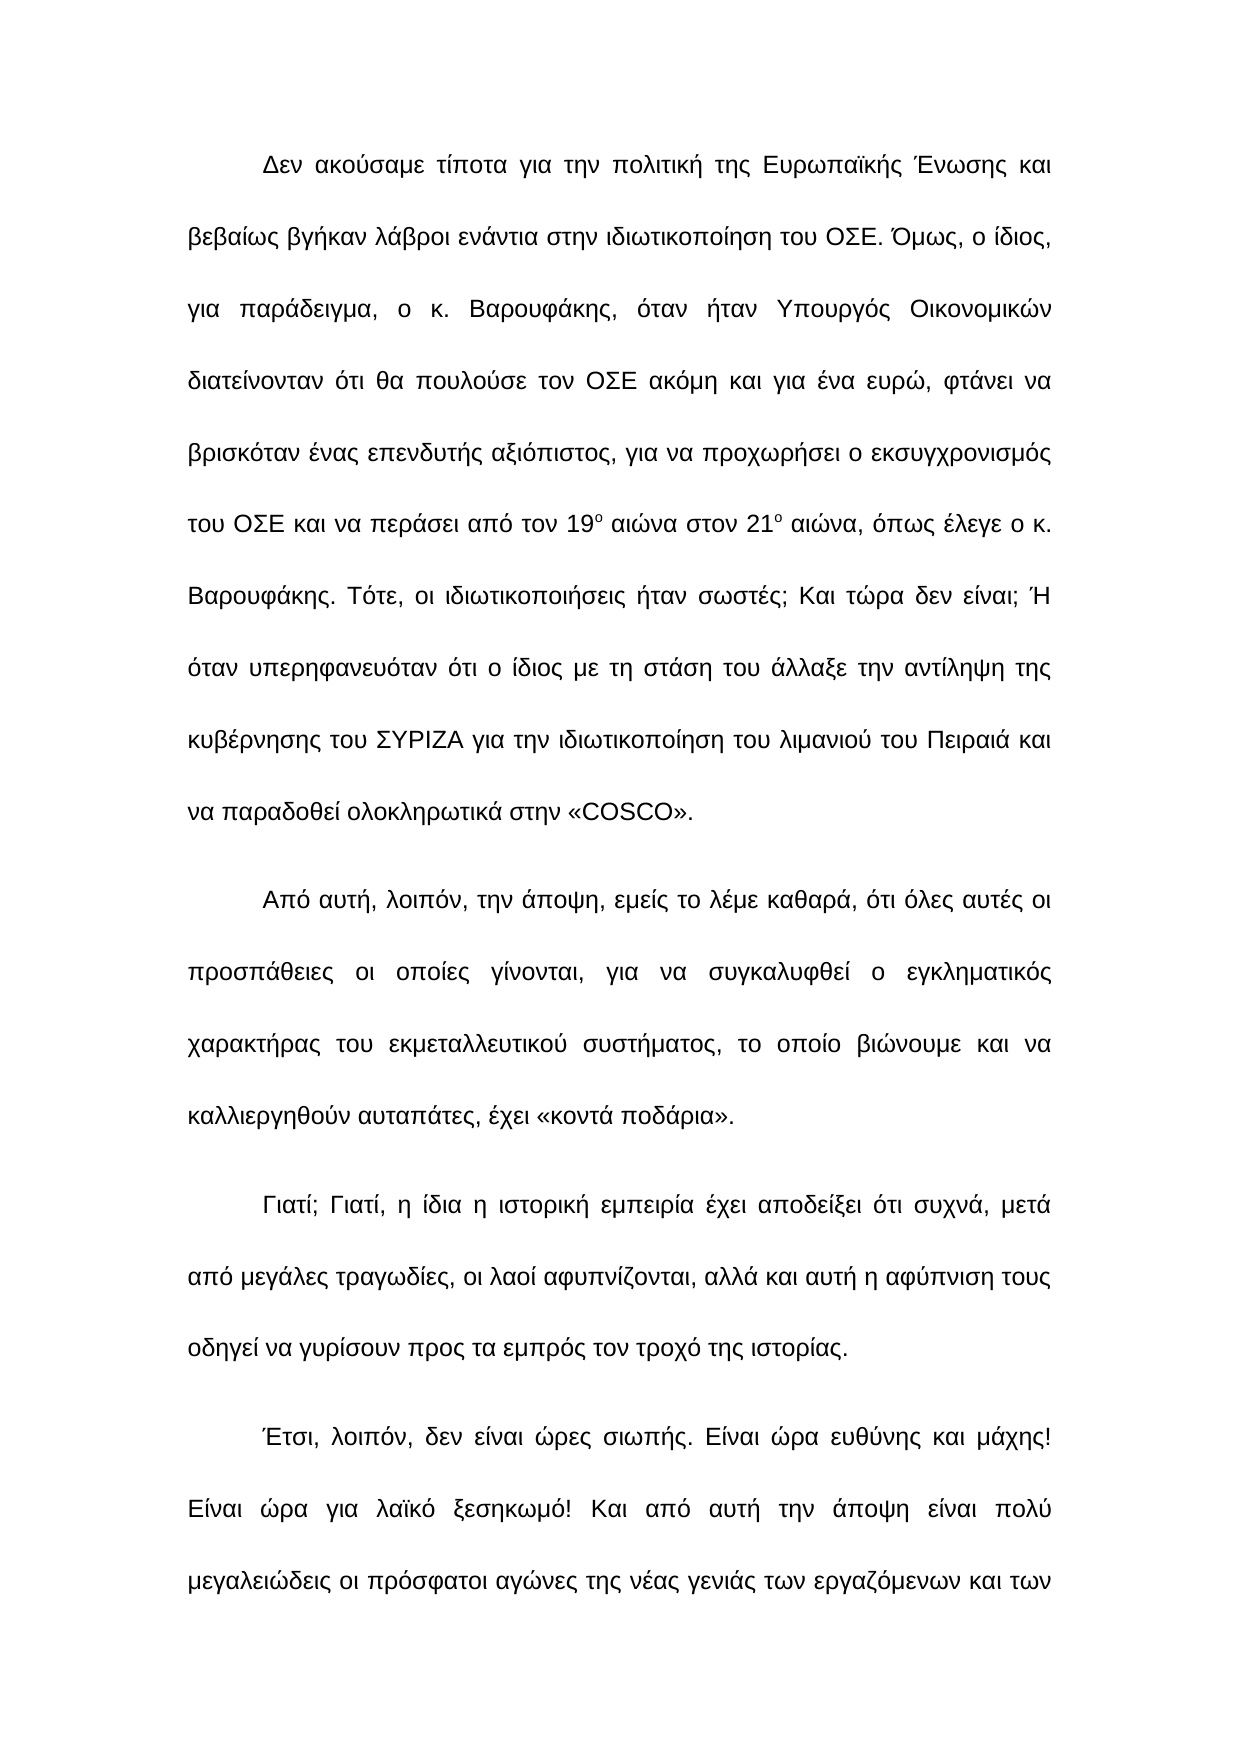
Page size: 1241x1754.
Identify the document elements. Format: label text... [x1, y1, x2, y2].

text Δεν ακούσαμε τίποτα για την πολιτική της Ευρωπαϊκής Ένωσης και βεβαίως βγήκαν λάβροι ενάντια στην ιδιωτικοποίηση του ΟΣΕ. Όμως, ο ίδιος, για παράδειγμα, ο κ. Βαρουφάκης, όταν ήταν Υπουργός Οικονομικών διατείνονταν ότι θα πουλούσε τον ΟΣΕ ακόμη και για ένα ευρώ, φτάνει να βρισκόταν ένας επενδυτής αξιόπιστος, για να προχωρήσει ο εκσυγχρονισμός του ΟΣΕ και να περάσει από τον 19ο αιώνα στον 21ο αιώνα, όπως έλεγε ο κ. Βαρουφάκης. Τότε, οι ιδιωτικοποιήσεις ήταν σωστές; Και τώρα δεν είναι; Ή όταν υπερηφανευόταν ότι ο ίδιος με τη στάση του άλλαξε την αντίληψη της κυβέρνησης του ΣΥΡΙΖΑ για την ιδιωτικοποίηση του λιμανιού του Πειραιά και να παραδοθεί ολοκληρωτικά στην «COSCO». [187, 150, 1053, 826]
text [187, 1422, 1053, 1594]
text Από αυτή, λοιπόν, την άποψη, εμείς το λέμε καθαρά, ότι όλες αυτές οι προσπάθειες οι οποίες γίνονται, για να συγκαλυφθεί ο εγκληματικός χαρακτήρας του εκμεταλλευτικού συστήματος, το οποίο βιώνουμε και να καλλιεργηθούν αυταπάτες, έχει «κοντά ποδάρια». [187, 885, 1053, 1130]
text Γιατί; Γιατί, η ίδια η ιστορική εμπειρία έχει αποδείξει ότι συχνά, μετά από μεγάλες τραγωδίες, οι λαοί αφυπνίζονται, αλλά και αυτή η αφύπνιση τους οδηγεί να γυρίσουν προς τα εμπρός τον τροχό της ιστορίας. [187, 1189, 1053, 1362]
